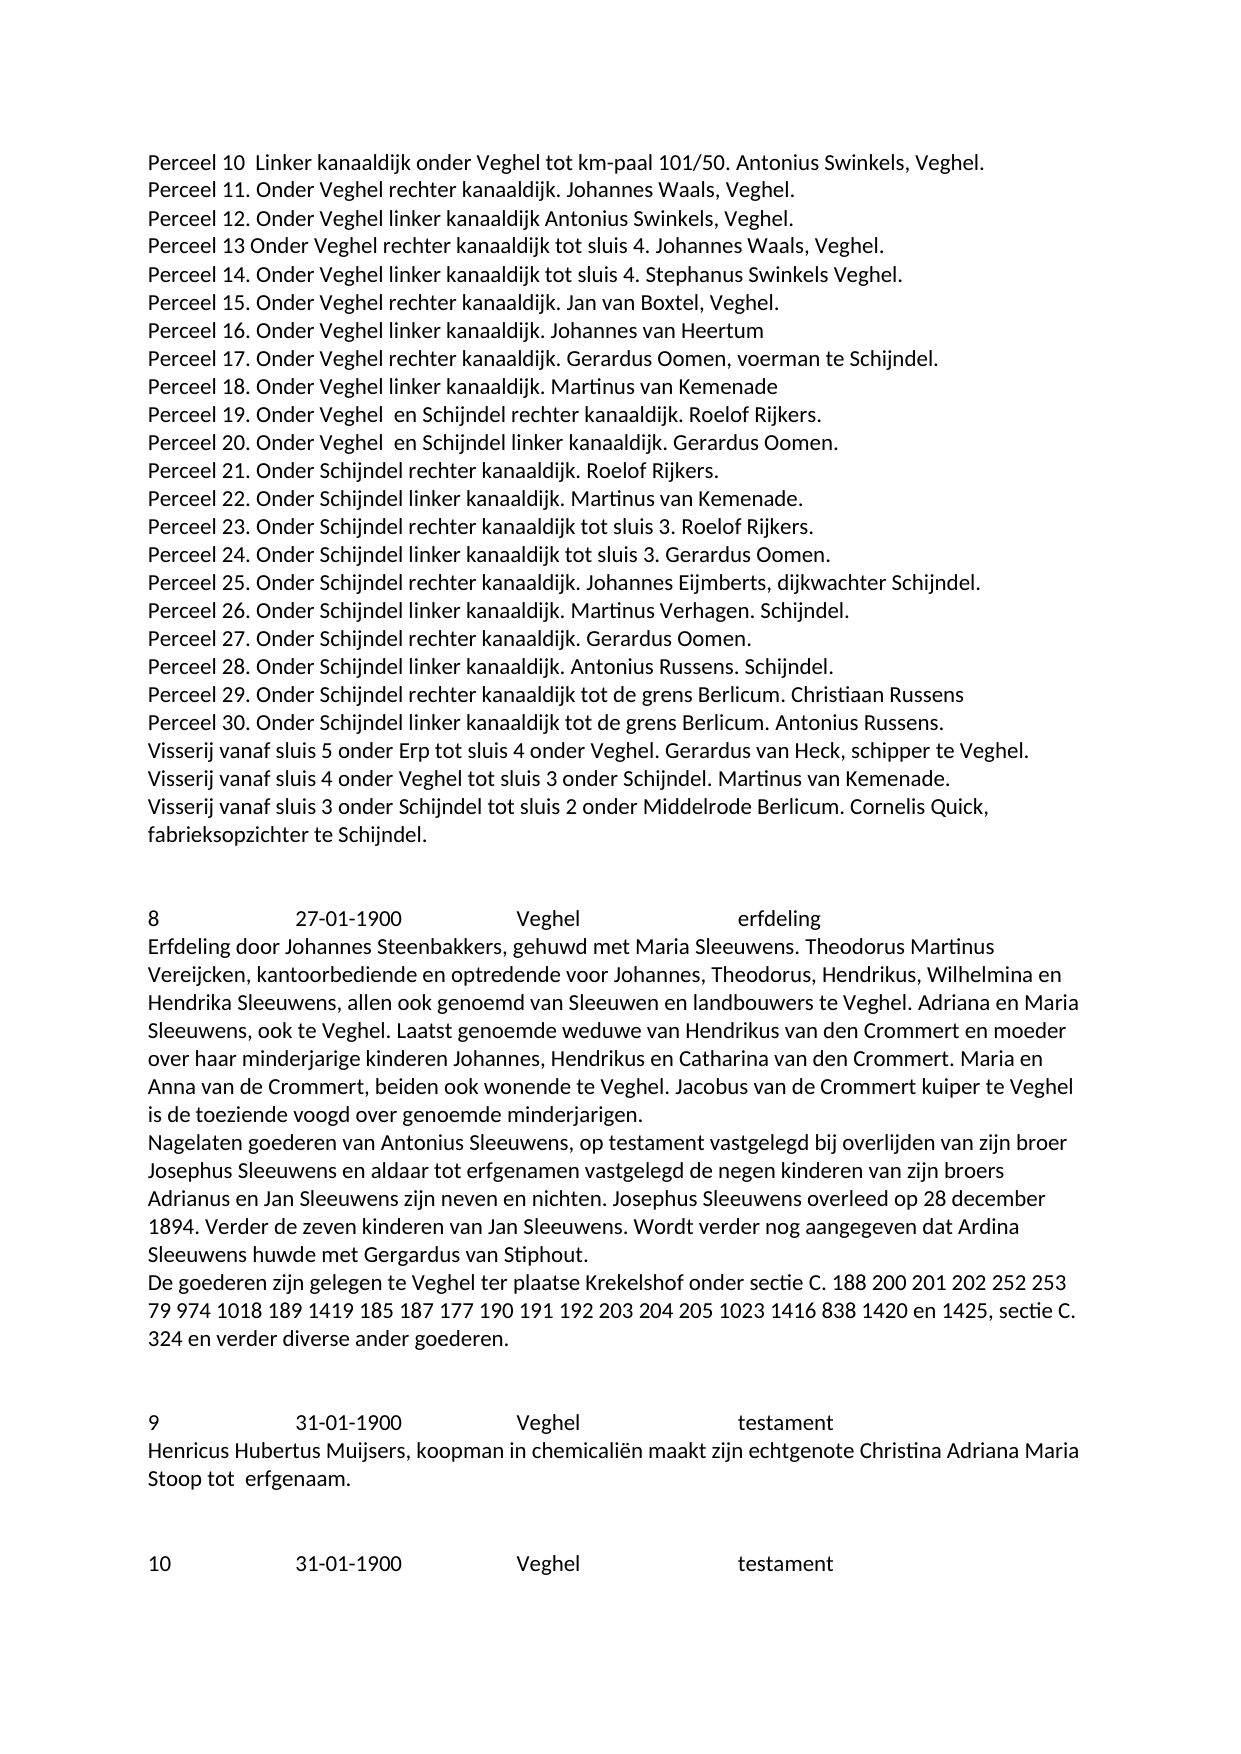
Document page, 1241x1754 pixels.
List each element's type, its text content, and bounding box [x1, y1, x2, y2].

text Perceel 29. Onder Schijndel rechter kanaaldijk tot de grens Berlicum. Christiaan Russens [148, 680, 1093, 708]
text Perceel 14. Onder Veghel linker kanaaldijk tot sluis 4. Stephanus Swinkels Veghel. [148, 260, 1093, 288]
text Perceel 21. Onder Schijndel rechter kanaaldijk. Roelof Rijkers. [148, 456, 1093, 484]
text De goederen zijn gelegen te Veghel ter plaatse Krekelshof onder sectie C. 188 200 201 202 252 253 79 974 1018 189 1419 185 187 177 190 191 192 203 204 205 1023 1416 838 1420 en 1425, sectie C. 324 en verder diverse ander goederen. [148, 1268, 1093, 1352]
text Perceel 17. Onder Veghel rechter kanaaldijk. Gerardus Oomen, voerman te Schijndel. [148, 344, 1093, 372]
text Visserij vanaf sluis 5 onder Erp tot sluis 4 onder Veghel. Gerardus van Heck, schipper te Veghel. [148, 736, 1093, 764]
text Perceel 28. Onder Schijndel linker kanaaldijk. Antonius Russens. Schijndel. [148, 652, 1093, 680]
text Perceel 15. Onder Veghel rechter kanaaldijk. Jan van Boxtel, Veghel. [148, 288, 1093, 316]
text Visserij vanaf sluis 3 onder Schijndel tot sluis 2 onder Middelrode Berlicum. Cornelis Quick, fabrieksopzichter te Schijndel. [148, 792, 1093, 848]
text Perceel 10 Linker kanaaldijk onder Veghel tot km-paal 101/50. Antonius Swinkels, Veghel. [148, 148, 1093, 176]
text Perceel 22. Onder Schijndel linker kanaaldijk. Martinus van Kemenade. [148, 484, 1093, 512]
text Perceel 16. Onder Veghel linker kanaaldijk. Johannes van Heertum [148, 316, 1093, 344]
text 10 31-01-1900 Veghel testament [148, 1549, 1093, 1577]
text Perceel 12. Onder Veghel linker kanaaldijk Antonius Swinkels, Veghel. [148, 204, 1093, 232]
text Visserij vanaf sluis 4 onder Veghel tot sluis 3 onder Schijndel. Martinus van Kemenade. [148, 764, 1093, 792]
text Perceel 30. Onder Schijndel linker kanaaldijk tot de grens Berlicum. Antonius Russens. [148, 708, 1093, 736]
text Perceel 27. Onder Schijndel rechter kanaaldijk. Gerardus Oomen. [148, 624, 1093, 652]
text Nagelaten goederen van Antonius Sleeuwens, op testament vastgelegd bij overlijden van zijn broer Josephus Sleeuwens en aldaar tot erfgenamen vastgelegd de negen kinderen van zijn broers Adrianus en Jan Sleeuwens zijn neven en nichten. Josephus Sleeuwens overleed op 28 december 1894. Verder de zeven kinderen van Jan Sleeuwens. Wordt verder nog aangegeven dat Ardina Sleeuwens huwde met Gergardus van Stiphout. [148, 1128, 1093, 1268]
text Henricus Hubertus Muijsers, koopman in chemicaliën maakt zijn echtgenote Christina Adriana Maria Stoop tot erfgenaam. [148, 1437, 1093, 1493]
text Perceel 23. Onder Schijndel rechter kanaaldijk tot sluis 3. Roelof Rijkers. [148, 512, 1093, 540]
text Perceel 13 Onder Veghel rechter kanaaldijk tot sluis 4. Johannes Waals, Veghel. [148, 232, 1093, 260]
text Perceel 25. Onder Schijndel rechter kanaaldijk. Johannes Eijmberts, dijkwachter Schijndel. [148, 568, 1093, 596]
text 8 27-01-1900 Veghel erfdeling [148, 904, 1093, 932]
text Perceel 24. Onder Schijndel linker kanaaldijk tot sluis 3. Gerardus Oomen. [148, 540, 1093, 568]
text Perceel 26. Onder Schijndel linker kanaaldijk. Martinus Verhagen. Schijndel. [148, 596, 1093, 624]
text Perceel 18. Onder Veghel linker kanaaldijk. Martinus van Kemenade [148, 372, 1093, 400]
text Perceel 19. Onder Veghel en Schijndel rechter kanaaldijk. Roelof Rijkers. [148, 400, 1093, 428]
text Perceel 11. Onder Veghel rechter kanaaldijk. Johannes Waals, Veghel. [148, 176, 1093, 204]
text Erfdeling door Johannes Steenbakkers, gehuwd met Maria Sleeuwens. Theodorus Martinus Vereijcken, kantoorbediende en optredende voor Johannes, Theodorus, Hendrikus, Wilhelmina en Hendrika Sleeuwens, allen ook genoemd van Sleeuwen en landbouwers te Veghel. Adriana en Maria Sleeuwens, ook te Veghel. Laatst genoemde weduwe van Hendrikus van den Crommert en moeder over haar minderjarige kinderen Johannes, Hendrikus en Catharina van den Crommert. Maria en Anna van de Crommert, beiden ook wonende te Veghel. Jacobus van de Crommert kuiper te Veghel is de toeziende voogd over genoemde minderjarigen. [148, 932, 1093, 1128]
text 9 31-01-1900 Veghel testament [148, 1408, 1093, 1437]
text Perceel 20. Onder Veghel en Schijndel linker kanaaldijk. Gerardus Oomen. [148, 428, 1093, 456]
